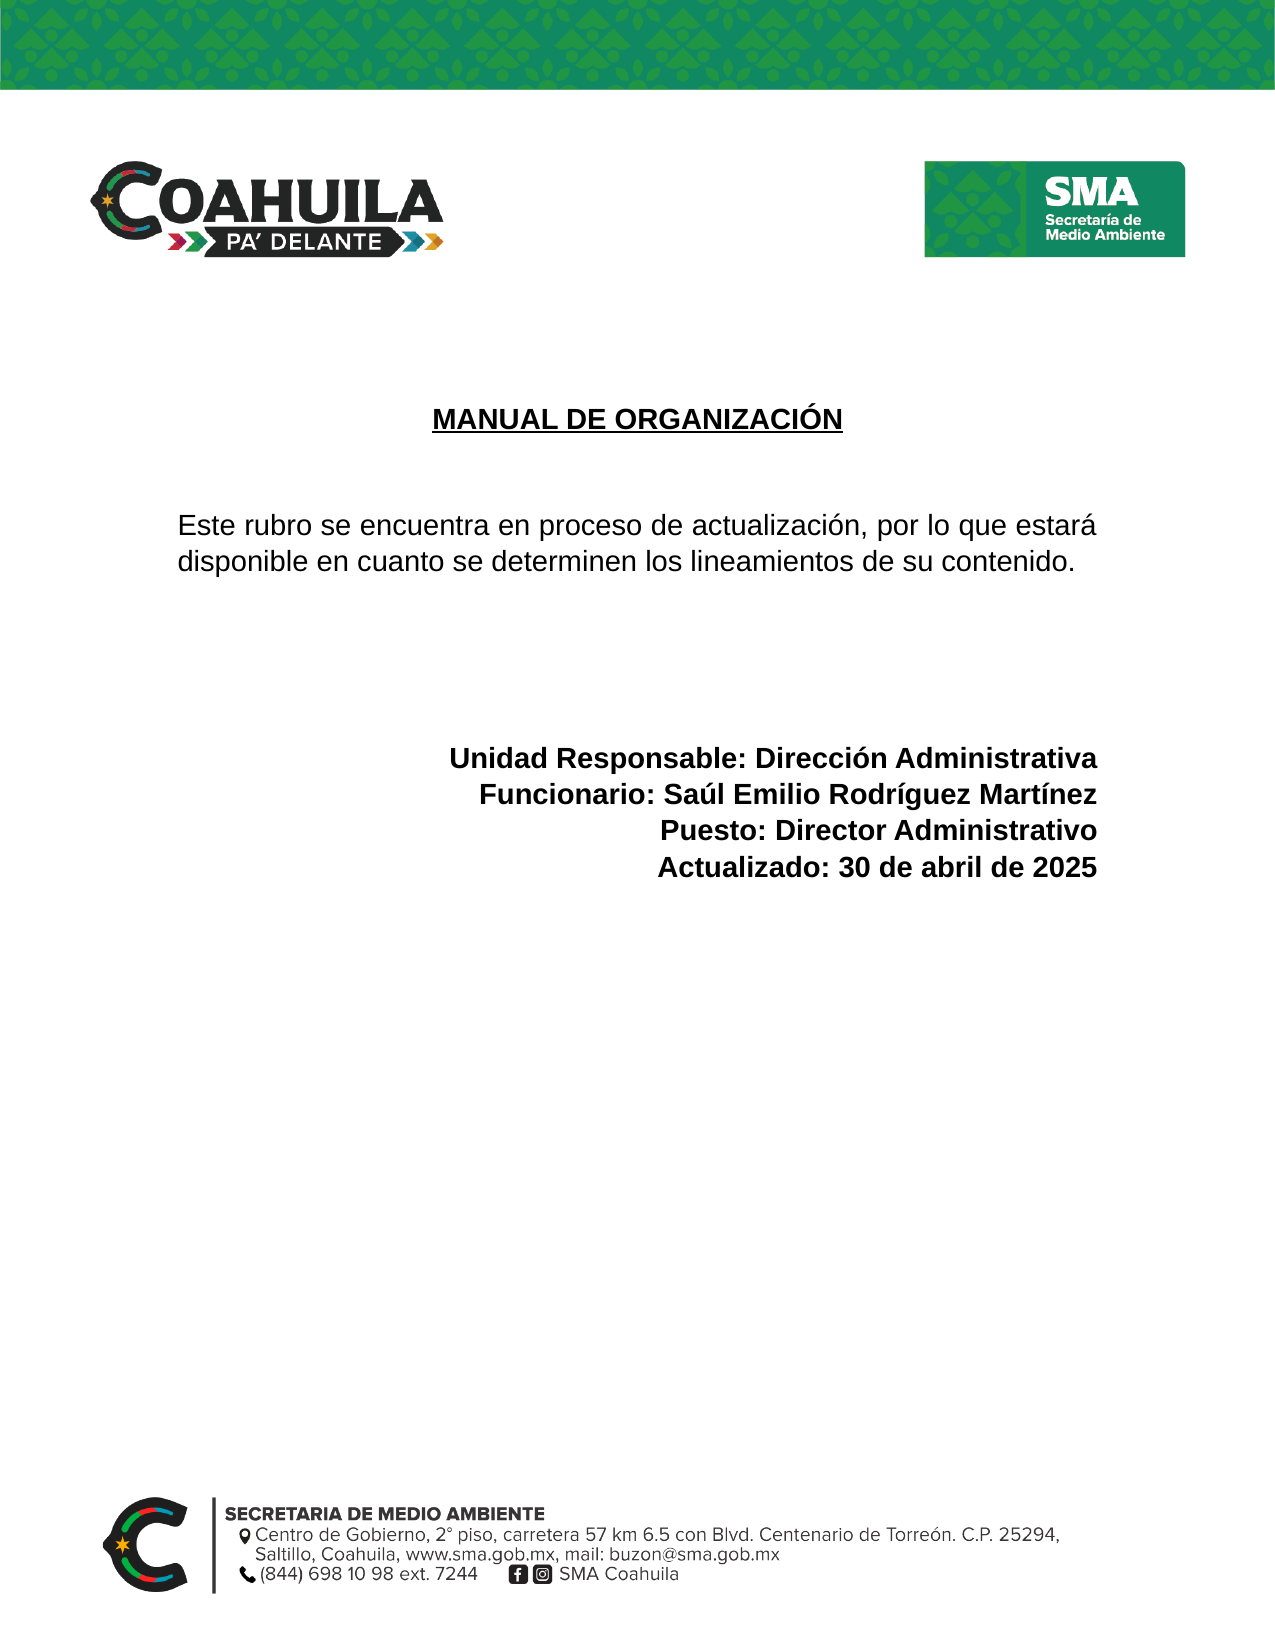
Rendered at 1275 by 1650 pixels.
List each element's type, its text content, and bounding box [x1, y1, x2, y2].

picture [0, 0, 1275, 1408]
text Funcionario: Saúl Emilio Rodríguez Martínez [177, 777, 1098, 811]
text Unidad Responsable: Dirección Administrativa [177, 741, 1098, 775]
text Este rubro se encuentra en proceso de actualización, por lo que estará disponible en cuanto se determinen los lineamientos de su contenido. [177, 508, 1098, 578]
text Actualizado: 30 de abril de 2025 [177, 849, 1098, 883]
text MANUAL DE ORGANIZACIÓN [177, 363, 1098, 436]
picture [102, 1497, 1098, 1600]
text Puesto: Director Administrativo [177, 813, 1098, 847]
